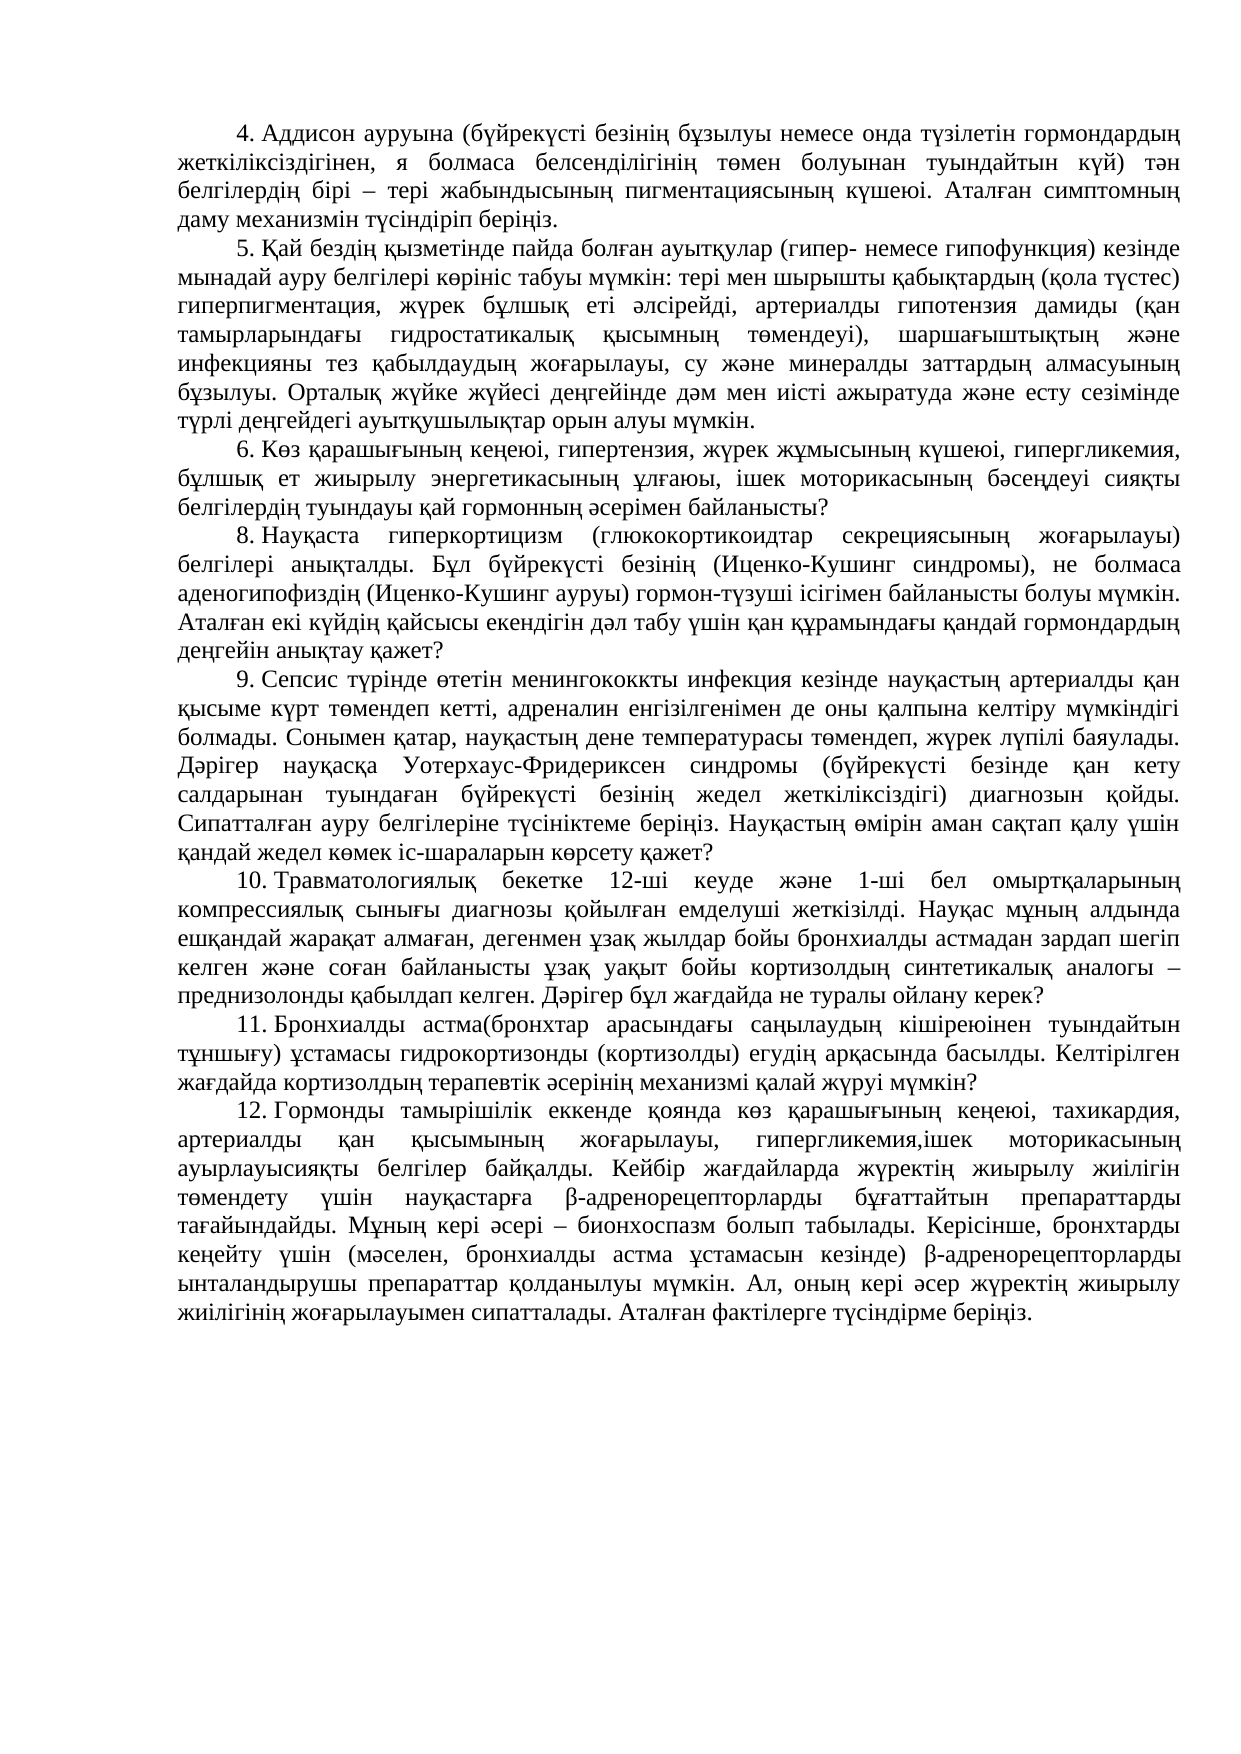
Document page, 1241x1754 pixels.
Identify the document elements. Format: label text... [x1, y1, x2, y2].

text 12. Гормонды тамырішілік еккенде қоянда көз қарашығының кеңеюі, тахикардия, артериалды қан қысымының жоғарылауы, гипергликемия,ішек моторикасының ауырлауысияқты белгілер байқалды. Кейбір жағдайларда жүректің жиырылу жиілігін төмендету үшін науқастарға β-адренорецепторларды бұғаттайтын препараттарды тағайындайды. Мұның кері әсері – бионхоспазм болып табылады. Керісінше, бронхтарды кеңейту үшін (мәселен, бронхиалды астма ұстамасын кезінде) β-адренорецепторларды ынталандырушы препараттар қолданылуы мүмкін. Ал, оның кері әсер жүректің жиырылу жиілігінің жоғарылауымен сипатталады. Аталған фактілерге түсіндірме беріңіз. [177, 1096, 1181, 1326]
text 11. Бронхиалды астма(бронхтар арасындағы саңылаудың кішіреюінен туындайтын тұншығу) ұстамасы гидрокортизонды (кортизолды) егудің арқасында басылды. Келтірілген жағдайда кортизолдың терапевтік әсерінің механизмі қалай жүруі мүмкін? [177, 1009, 1181, 1096]
text 9. Сепсис түрінде өтетін менингококкты инфекция кезінде науқастың артериалды қан қысыме күрт төмендеп кетті, адреналин енгізілгенімен де оны қалпына келтіру мүмкіндігі болмады. Сонымен қатар, науқастың дене температурасы төмендеп, жүрек лүпілі баяулады. Дәрігер науқасқа Уотерхаус-Фридериксен синдромы (бүйрекүсті безінде қан кету салдарынан туындаған бүйрекүсті безінің жедел жеткіліксіздігі) диагнозын қойды. Сипатталған ауру белгілеріне түсініктеме беріңіз. Науқастың өмірін аман сақтап қалу үшін қандай жедел көмек іс-шараларын көрсету қажет? [177, 664, 1181, 866]
text 6. Көз қарашығының кеңеюі, гипертензия, жүрек жұмысының күшеюі, гипергликемия, бұлшық ет жиырылу энергетикасының ұлғаюы, ішек моторикасының бәсеңдеуі сияқты белгілердің туындауы қай гормонның әсерімен байланысты? [177, 434, 1181, 521]
text 10. Травматологиялық бекетке 12-ші кеуде және 1-ші бел омыртқаларының компрессиялық сынығы диагнозы қойылған емделуші жеткізілді. Науқас мұның алдында ешқандай жарақат алмаған, дегенмен ұзақ жылдар бойы бронхиалды астмадан зардап шегіп келген және соған байланысты ұзақ уақыт бойы кортизолдың синтетикалық аналогы – преднизолонды қабылдап келген. Дәрігер бұл жағдайда не туралы ойлану керек? [177, 866, 1181, 1009]
text 4. Аддисон ауруына (бүйрекүсті безінің бұзылуы немесе онда түзілетін гормондардың жеткіліксіздігінен, я болмаса белсенділігінің төмен болуынан туындайтын күй) тән белгілердің бірі – тері жабындысының пигментациясының күшеюі. Аталған симптомның даму механизмін түсіндіріп беріңіз. [177, 118, 1181, 233]
text 5. Қай бездің қызметінде пайда болған ауытқулар (гипер- немесе гипофункция) кезінде мынадай ауру белгілері көрініс табуы мүмкін: тері мен шырышты қабықтардың (қола түстес) гиперпигментация, жүрек бұлшық еті әлсірейді, артериалды гипотензия дамиды (қан тамырларындағы гидростатикалық қысымның төмендеуі), шаршағыштықтың және инфекцияны тез қабылдаудың жоғарылауы, су және минералды заттардың алмасуының бұзылуы. Орталық жүйке жүйесі деңгейінде дәм мен иісті ажыратуда және есту сезімінде түрлі деңгейдегі ауытқушылықтар орын алуы мүмкін. [177, 233, 1181, 434]
text 8. Науқаста гиперкортицизм (глюкокортикоидтар секрециясының жоғарылауы) белгілері анықталды. Бұл бүйрекүсті безінің (Иценко-Кушинг синдромы), не болмаса аденогипофиздің (Иценко-Кушинг ауруы) гормон-түзуші ісігімен байланысты болуы мүмкін. Аталған екі күйдің қайсысы екендігін дәл табу үшін қан құрамындағы қандай гормондардың деңгейін анықтау қажет? [177, 521, 1181, 664]
